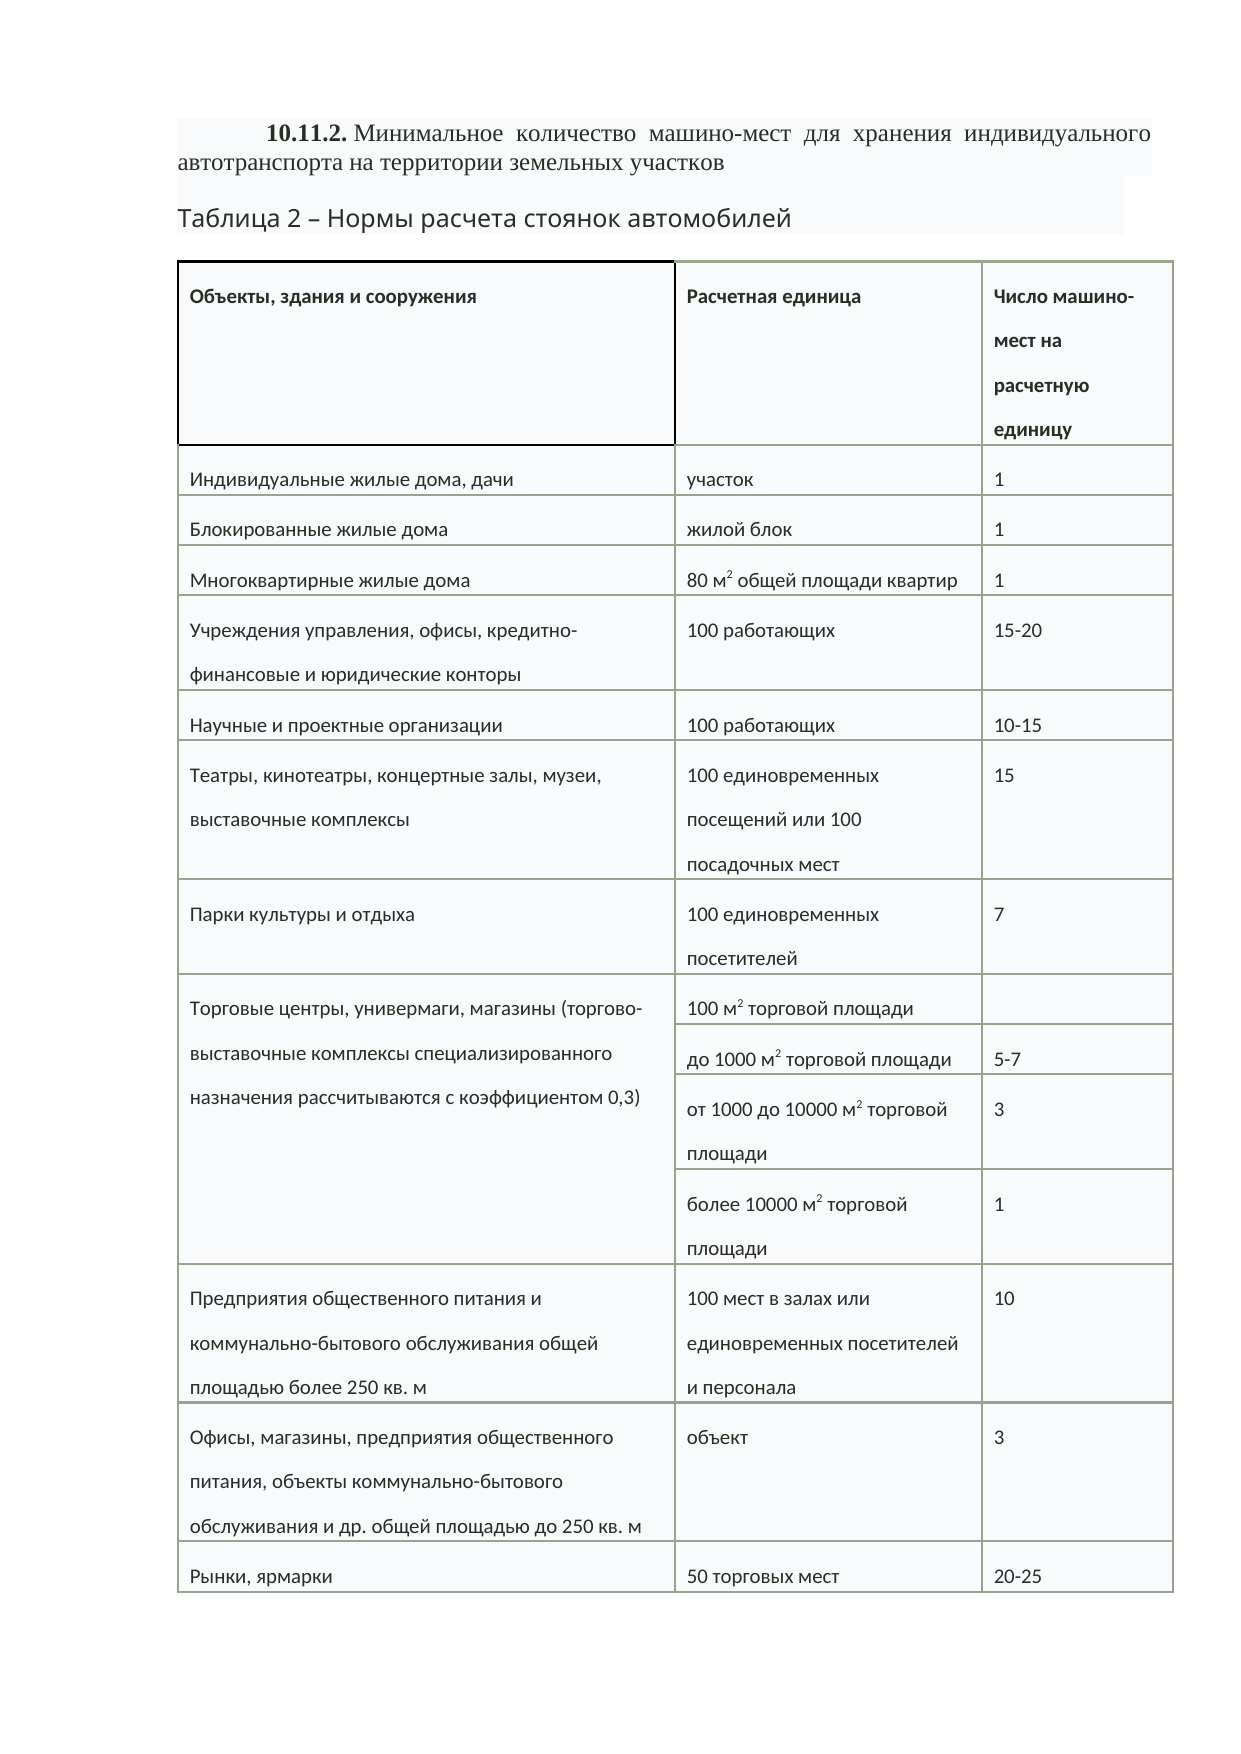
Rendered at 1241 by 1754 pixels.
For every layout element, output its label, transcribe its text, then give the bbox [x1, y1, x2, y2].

table_cell более 10000 м2 торговой площади [676, 1170, 981, 1262]
table_cell объект [676, 1404, 981, 1540]
table_cell 1 [983, 446, 1172, 494]
table_cell 100 работающих [676, 596, 981, 689]
table_cell 5-7 [983, 1025, 1172, 1073]
table_cell участок [676, 446, 981, 494]
table_cell Индивидуальные жилые дома, дачи [179, 446, 674, 494]
table_cell 3 [983, 1075, 1172, 1168]
table_cell 100 единовременных посещений или 100 посадочных мест [676, 741, 981, 878]
table_cell 15-20 [983, 596, 1172, 689]
table_cell Театры, кинотеатры, концертные залы, музеи, выставочные комплексы [179, 741, 674, 878]
table_cell 10 [983, 1265, 1172, 1401]
table_cell 100 мест в залах или единовременных посетителей и персонала [676, 1265, 981, 1401]
table_cell Предприятия общественного питания и коммунально-бытового обслуживания общей площадью более 250 кв. м [179, 1265, 674, 1401]
table_cell Рынки, ярмарки [179, 1542, 674, 1591]
table_cell 1 [983, 546, 1172, 594]
table_cell 3 [983, 1404, 1172, 1540]
table_cell 100 единовременных посетителей [676, 880, 981, 973]
table_cell 7 [983, 880, 1172, 973]
table_cell [983, 975, 1172, 1023]
table_cell Торговые центры, универмаги, магазины (торгово-выставочные комплексы специализированного назначения рассчитываются с коэффициентом 0,3) [179, 975, 674, 1262]
text Таблица 2 – Нормы расчета стоянок автомобилей [177, 201, 1124, 235]
table_cell 100 работающих [676, 691, 981, 739]
table_cell Офисы, магазины, предприятия общественного питания, объекты коммунально-бытового обслуживания и др. общей площадью до 250 кв. м [179, 1404, 674, 1540]
table_cell 1 [983, 496, 1172, 544]
table_cell Многоквартирные жилые дома [179, 546, 674, 594]
text 10.11.2. Минимальное количество машино-мест для хранения индивидуального автотранспорта на территории земельных участков [177, 118, 1152, 176]
table_cell Учреждения управления, офисы, кредитно-финансовые и юридические конторы [179, 596, 674, 689]
table_cell 1 [983, 1170, 1172, 1262]
table_cell 20-25 [983, 1542, 1172, 1591]
table_cell до 1000 м2 торговой площади [676, 1025, 981, 1073]
table_cell Научные и проектные организации [179, 691, 674, 739]
table_cell Парки культуры и отдыха [179, 880, 674, 973]
table_header Объекты, здания и сооружения [179, 263, 674, 443]
table_header Число машино-мест на расчетную единицу [983, 263, 1172, 443]
table_cell 50 торговых мест [676, 1542, 981, 1591]
table_cell 80 м2 общей площади квартир [676, 546, 981, 594]
table_cell жилой блок [676, 496, 981, 544]
table_cell 10-15 [983, 691, 1172, 739]
table_cell Блокированные жилые дома [179, 496, 674, 544]
table_cell 100 м2 торговой площади [676, 975, 981, 1023]
table_cell от 1000 до 10000 м2 торговой площади [676, 1075, 981, 1168]
table_header Расчетная единица [676, 263, 981, 443]
table_cell 15 [983, 741, 1172, 878]
